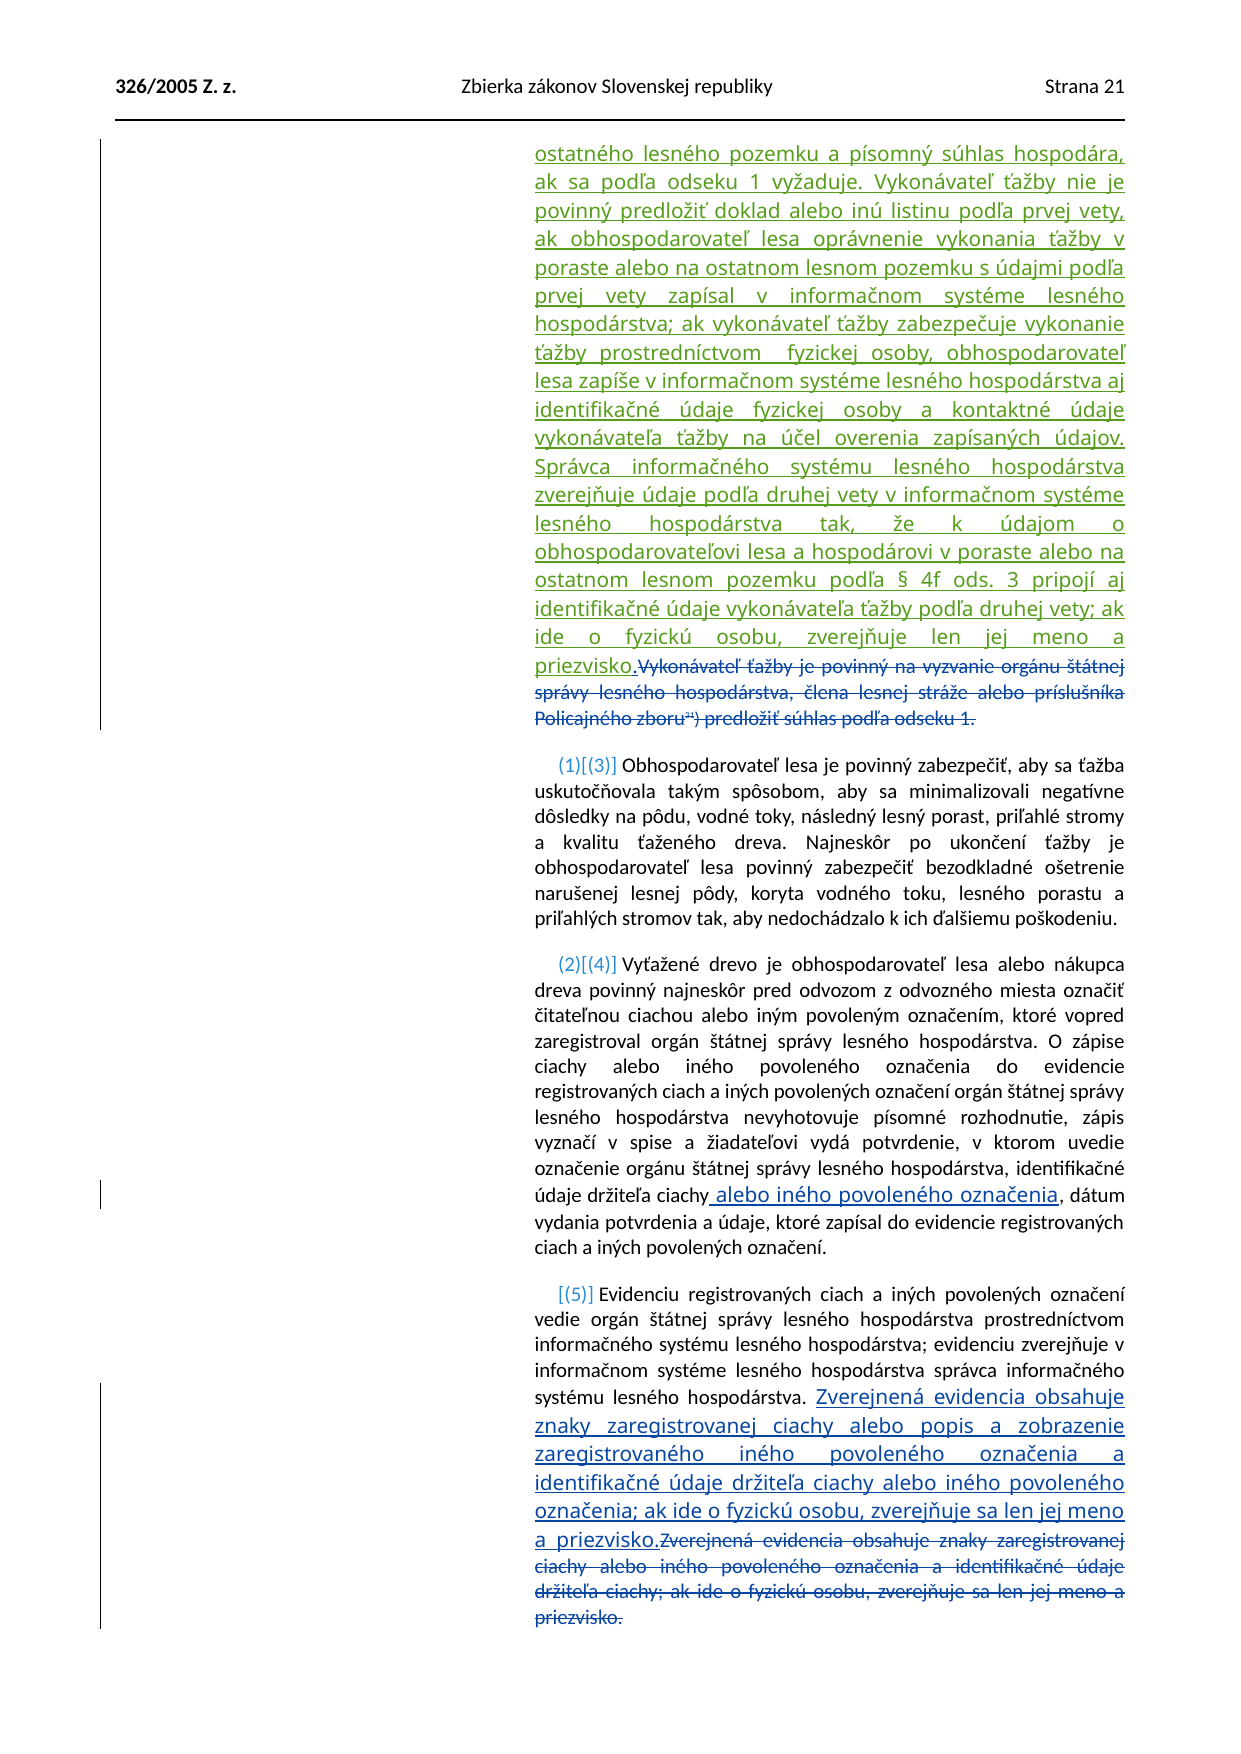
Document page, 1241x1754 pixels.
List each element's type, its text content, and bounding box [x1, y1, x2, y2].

list Obhospodarovateľ lesa je povinný zabezpečiť, aby sa ťažba uskutočňovala takým spôsobom, aby sa minimalizovali negatívne dôsledky na pôdu, vodné toky, následný lesný porast, priľahlé stromy a kvalitu ťaženého dreva. Najneskôr po ukončení ťažby je obhospodarovateľ lesa povinný zabezpečiť bezodkladné ošetrenie narušenej lesnej pôdy, koryta vodného toku, lesného porastu a priľahlých stromov tak, aby nedochádzalo k ich ďalšiemu poškodeniu. [534, 753, 1125, 931]
list Evidenciu registrovaných ciach a iných povolených označení vedie orgán štátnej správy lesného hospodárstva prostredníctvom informačného systému lesného hospodárstva; evidenciu zverejňuje v informačnom systéme lesného hospodárstva správca informačného systému lesného hospodárstva. [534, 1521, 1125, 1567]
list Evidenciu registrovaných ciach a iných povolených označení vedie orgán štátnej správy lesného hospodárstva prostredníctvom informačného systému lesného hospodárstva; evidenciu zverejňuje v informačnom systéme lesného hospodárstva správca informačného systému lesného hospodárstva. [534, 1281, 1125, 1435]
list Evidenciu registrovaných ciach a iných povolených označení vedie orgán štátnej správy lesného hospodárstva prostredníctvom informačného systému lesného hospodárstva; evidenciu zverejňuje v informačnom systéme lesného hospodárstva správca informačného systému lesného hospodárstva. [534, 1593, 1125, 1629]
list Vyťažené drevo je obhospodarovateľ lesa alebo nákupca dreva povinný najneskôr pred odvozom z odvozného miesta označiť čitateľnou ciachou alebo iným povoleným označením, ktoré vopred zaregistroval orgán štátnej správy lesného hospodárstva. O zápise ciachy alebo iného povoleného označenia do evidencie registrovaných ciach a iných povolených označení orgán štátnej správy lesného hospodárstva nevyhotovuje písomné rozhodnutie, zápis vyznačí v spise a žiadateľovi vydá potvrdenie, v ktorom uvedie označenie orgánu štátnej správy lesného hospodárstva, identifikačné údaje držiteľa ciachy, dátum vydania potvrdenia a údaje, ktoré zapísal do evidencie registrovaných ciach a iných povolených označení. [534, 952, 1125, 1260]
